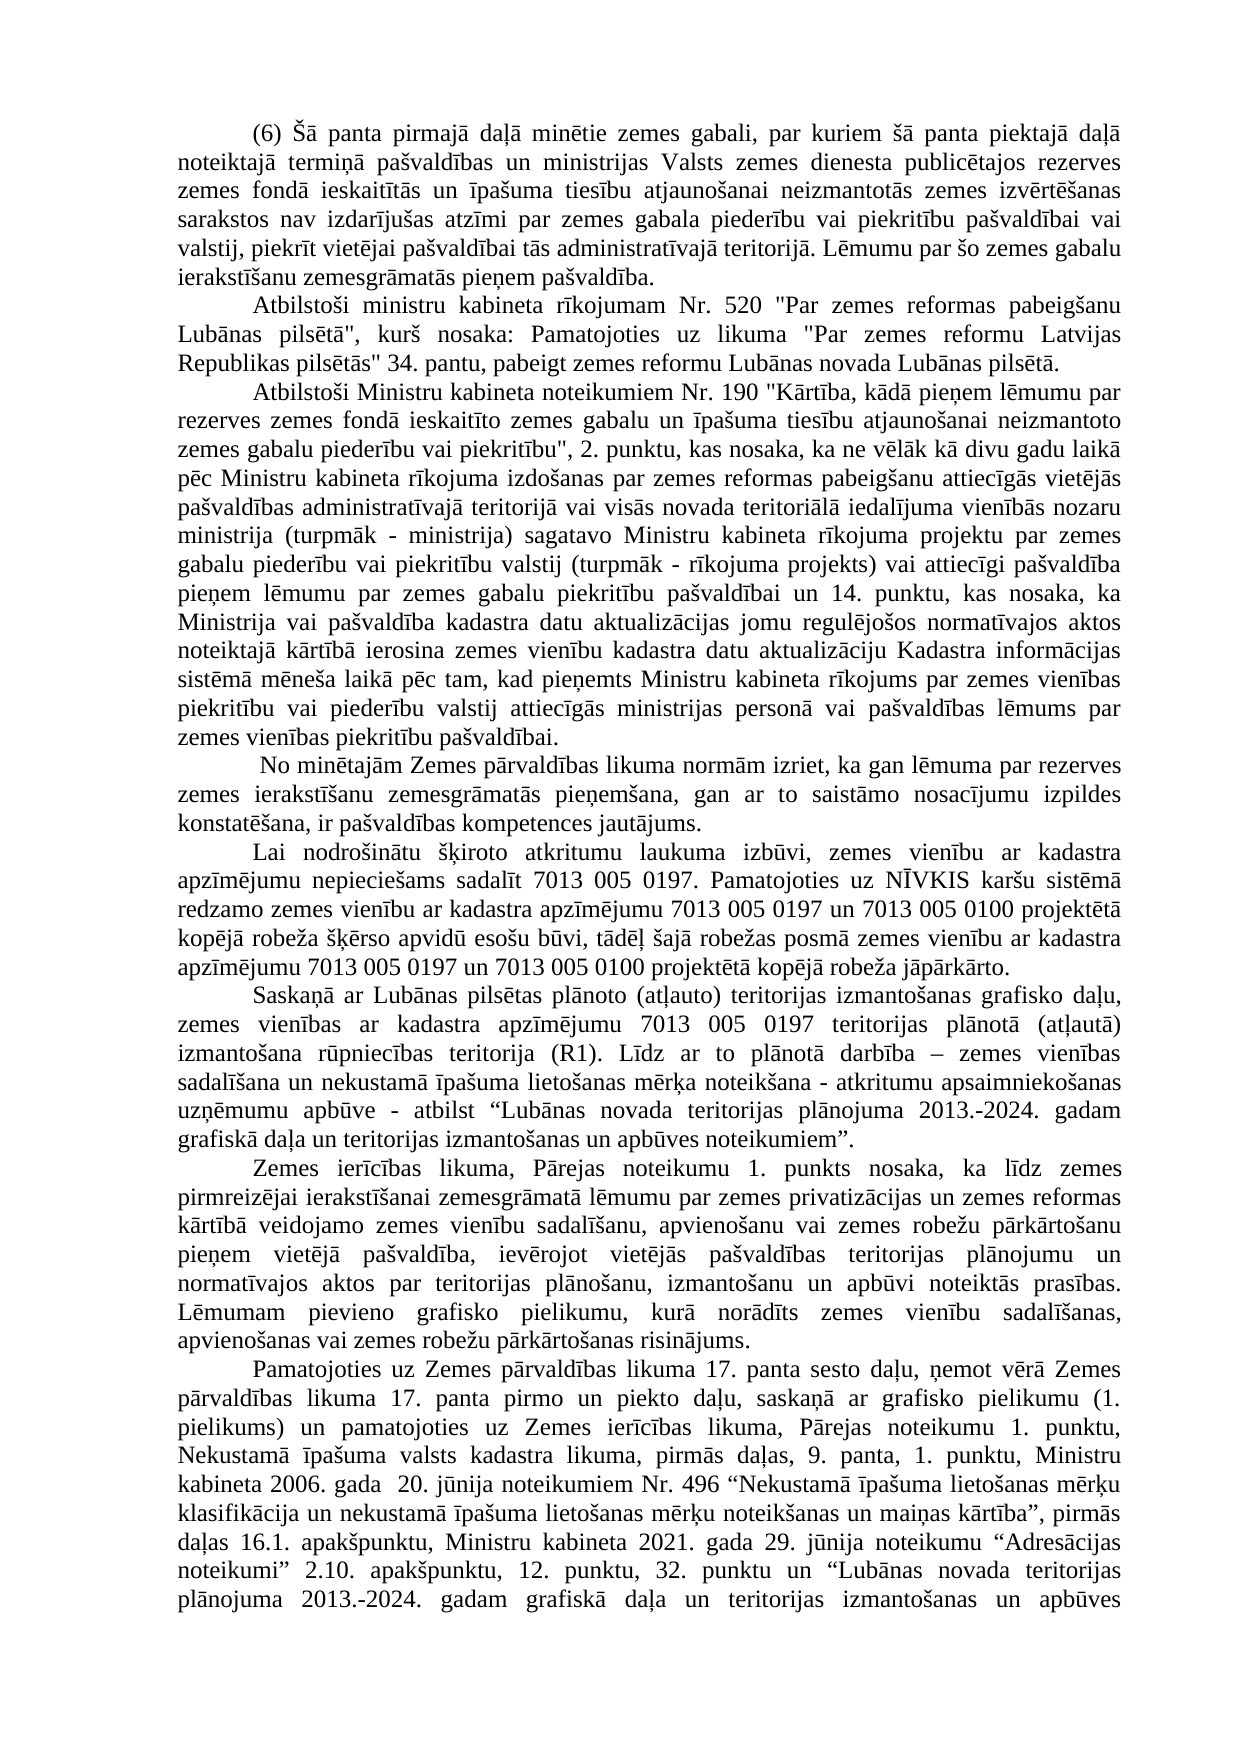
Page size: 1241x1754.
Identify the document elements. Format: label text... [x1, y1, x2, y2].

text Saskaņā ar Lubānas pilsētas plānoto (atļauto) teritorijas izmantošanas grafisko daļu, zemes vienības ar kadastra apzīmējumu 7013 005 0197 teritorijas plānotā (atļautā) izmantošana rūpniecības teritorija (R1). Līdz ar to plānotā darbība – zemes vienības sadalīšana un nekustamā īpašuma lietošanas mērķa noteikšana - atkritumu apsaimniekošanas uzņēmumu apbūve - atbilst “Lubānas novada teritorijas plānojuma 2013.-2024. gadam grafiskā daļa un teritorijas izmantošanas un apbūves noteikumiem”. [177, 981, 1122, 1153]
text (6) Šā panta pirmajā daļā minētie zemes gabali, par kuriem šā panta piektajā daļā noteiktajā termiņā pašvaldības un ministrijas Valsts zemes dienesta publicētajos rezerves zemes fondā ieskaitītās un īpašuma tiesību atjaunošanai neizmantotās zemes izvērtēšanas sarakstos nav izdarījušas atzīmi par zemes gabala piederību vai piekritību pašvaldībai vai valstij, piekrīt vietējai pašvaldībai tās administratīvajā teritorijā. Lēmumu par šo zemes gabalu ierakstīšanu zemesgrāmatās pieņem pašvaldība. [177, 118, 1122, 291]
text Atbilstoši ministru kabineta rīkojumam Nr. 520 "Par zemes reformas pabeigšanu Lubānas pilsētā", kurš nosaka: Pamatojoties uz likuma "Par zemes reformu Latvijas Republikas pilsētās" 34. pantu, pabeigt zemes reformu Lubānas novada Lubānas pilsētā. [177, 291, 1122, 377]
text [177, 1354, 1122, 1613]
text Atbilstoši Ministru kabineta noteikumiem Nr. 190 "Kārtība, kādā pieņem lēmumu par rezerves zemes fondā ieskaitīto zemes gabalu un īpašuma tiesību atjaunošanai neizmantoto zemes gabalu piederību vai piekritību", 2. punktu, kas nosaka, ka ne vēlāk kā divu gadu laikā pēc Ministru kabineta rīkojuma izdošanas par zemes reformas pabeigšanu attiecīgās vietējās pašvaldības administratīvajā teritorijā vai visās novada teritoriālā iedalījuma vienībās nozaru ministrija (turpmāk - ministrija) sagatavo Ministru kabineta rīkojuma projektu par zemes gabalu piederību vai piekritību valstij (turpmāk - rīkojuma projekts) vai attiecīgi pašvaldība pieņem lēmumu par zemes gabalu piekritību pašvaldībai un 14. punktu, kas nosaka, ka Ministrija vai pašvaldība kadastra datu aktualizācijas jomu regulējošos normatīvajos aktos noteiktajā kārtībā ierosina zemes vienību kadastra datu aktualizāciju Kadastra informācijas sistēmā mēneša laikā pēc tam, kad pieņemts Ministru kabineta rīkojums par zemes vienības piekritību vai piederību valstij attiecīgās ministrijas personā vai pašvaldības lēmums par zemes vienības piekritību pašvaldībai. [177, 377, 1122, 751]
text No minētajām Zemes pārvaldības likuma normām izriet, ka gan lēmuma par rezerves zemes ierakstīšanu zemesgrāmatās pieņemšana, gan ar to saistāmo nosacījumu izpildes konstatēšana, ir pašvaldības kompetences jautājums. [177, 751, 1122, 837]
text Zemes ierīcības likuma, Pārejas noteikumu 1. punkts nosaka, ka līdz zemes pirmreizējai ierakstīšanai zemesgrāmatā lēmumu par zemes privatizācijas un zemes reformas kārtībā veidojamo zemes vienību sadalīšanu, apvienošanu vai zemes robežu pārkārtošanu pieņem vietējā pašvaldība, ievērojot vietējās pašvaldības teritorijas plānojumu un normatīvajos aktos par teritorijas plānošanu, izmantošanu un apbūvi noteiktās prasības. Lēmumam pievieno grafisko pielikumu, kurā norādīts zemes vienību sadalīšanas, apvienošanas vai zemes robežu pārkārtošanas risinājums. [177, 1153, 1122, 1354]
text Lai nodrošinātu šķiroto atkritumu laukuma izbūvi, zemes vienību ar kadastra apzīmējumu nepieciešams sadalīt 7013 005 0197. Pamatojoties uz NĪVKIS karšu sistēmā redzamo zemes vienību ar kadastra apzīmējumu 7013 005 0197 un 7013 005 0100 projektētā kopējā robeža šķērso apvidū esošu būvi, tādēļ šajā robežas posmā zemes vienību ar kadastra apzīmējumu 7013 005 0197 un 7013 005 0100 projektētā kopējā robeža jāpārkārto. [177, 837, 1122, 981]
